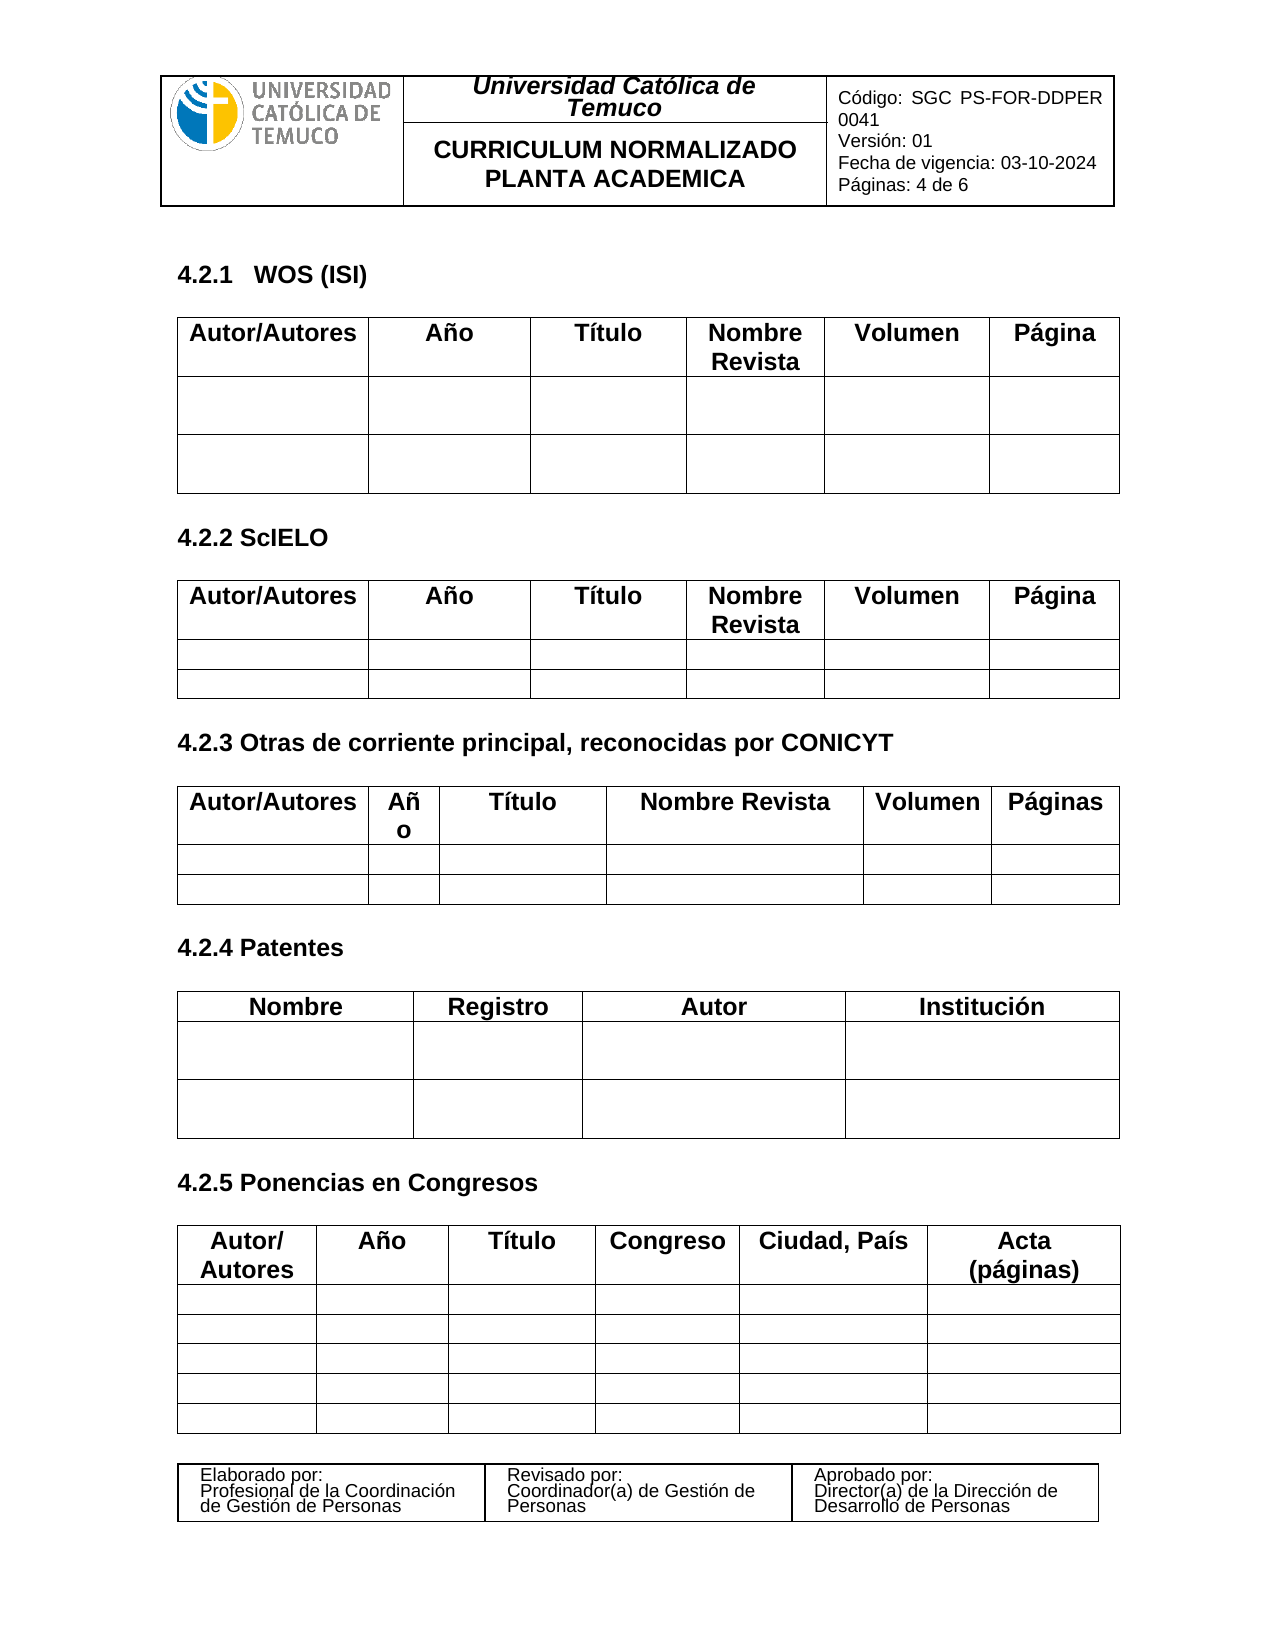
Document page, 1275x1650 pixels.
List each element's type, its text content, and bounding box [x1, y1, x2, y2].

text 4.2.4 Patentes [177, 933, 1098, 962]
table_header Título [440, 787, 606, 844]
table_cell [449, 1404, 595, 1433]
table_cell [317, 1285, 448, 1313]
table_cell [317, 1404, 448, 1433]
table_cell [740, 1374, 927, 1403]
table_cell [864, 845, 991, 874]
table_cell [178, 1080, 413, 1138]
table_header Volumen [825, 318, 989, 376]
table_cell [740, 1315, 927, 1343]
table_cell [369, 435, 530, 493]
table_cell [596, 1374, 739, 1403]
table_cell [317, 1374, 448, 1403]
table_cell [531, 640, 686, 668]
table_cell [449, 1315, 595, 1343]
table_cell [178, 1285, 316, 1313]
table_cell [990, 435, 1119, 493]
text 4.2.5 Ponencias en Congresos [177, 1168, 1098, 1196]
table_cell [583, 1080, 845, 1138]
table_cell [531, 377, 686, 434]
table_header Nombre Revista [687, 581, 824, 639]
table_header Página [990, 318, 1119, 376]
table_header Congreso [596, 1226, 739, 1284]
table_header Autor/Autores [178, 581, 368, 639]
table_cell [740, 1285, 927, 1313]
table_cell [178, 1374, 316, 1403]
table_cell [369, 845, 439, 874]
table_cell [178, 670, 368, 698]
table_cell [596, 1315, 739, 1343]
text 4.2.1 WOS (ISI) [177, 260, 1098, 288]
table_cell [928, 1315, 1120, 1343]
table_header Ciudad, País [740, 1226, 927, 1284]
table_cell [440, 845, 606, 874]
table_cell [846, 1080, 1119, 1138]
table_cell [928, 1374, 1120, 1403]
picture [170, 77, 391, 151]
table_cell [369, 640, 530, 668]
table_cell [178, 1404, 316, 1433]
table_cell [531, 435, 686, 493]
table_cell [440, 875, 606, 904]
table_cell [178, 377, 368, 434]
table_header Título [531, 581, 686, 639]
table_cell [178, 845, 368, 874]
table_cell [178, 1344, 316, 1373]
table_cell [687, 640, 824, 668]
table_header Nombre [178, 992, 413, 1021]
table_cell [992, 875, 1119, 904]
text 4.2.3 Otras de corriente principal, reconocidas por CONICYT [177, 728, 1098, 757]
table_cell [687, 670, 824, 698]
table_header Página [990, 581, 1119, 639]
table_cell [990, 670, 1119, 698]
table_cell [317, 1344, 448, 1373]
table_cell [825, 670, 989, 698]
table_cell [317, 1315, 448, 1343]
table_cell [607, 845, 863, 874]
table_cell [846, 1022, 1119, 1079]
table_cell [178, 640, 368, 668]
table_header Páginas [992, 787, 1119, 844]
table_cell [414, 1022, 582, 1079]
table_cell [928, 1404, 1120, 1433]
table_header Institución [846, 992, 1119, 1021]
table_header Año [369, 318, 530, 376]
table_header Autor/Autores [178, 787, 368, 844]
table_cell [992, 845, 1119, 874]
text 4.2.2 ScIELO [177, 523, 1098, 551]
table_header Título [449, 1226, 595, 1284]
table_cell [449, 1344, 595, 1373]
table_cell [178, 1022, 413, 1079]
table_header Volumen [825, 581, 989, 639]
table_cell [864, 875, 991, 904]
table_header Acta (páginas) [928, 1226, 1120, 1284]
table_header Año [317, 1226, 448, 1284]
table_cell [369, 875, 439, 904]
table_cell [369, 377, 530, 434]
table_cell [928, 1344, 1120, 1373]
table_cell [607, 875, 863, 904]
table_header Año [369, 581, 530, 639]
table_header Autor/Autores [178, 1226, 316, 1284]
table_cell [825, 377, 989, 434]
table_cell [178, 1315, 316, 1343]
table_cell [740, 1404, 927, 1433]
table_header Autor/Autores [178, 318, 368, 376]
table_header Nombre Revista [687, 318, 824, 376]
table_cell [990, 377, 1119, 434]
table_cell [990, 640, 1119, 668]
table_cell [414, 1080, 582, 1138]
table_cell [178, 435, 368, 493]
table_cell [825, 435, 989, 493]
table_header Año [369, 787, 439, 844]
table_cell [178, 875, 368, 904]
table_cell [531, 670, 686, 698]
table_header Registro [414, 992, 582, 1021]
table_cell [740, 1344, 927, 1373]
table_cell [928, 1285, 1120, 1313]
table_cell [583, 1022, 845, 1079]
table_cell [825, 640, 989, 668]
table_cell [596, 1285, 739, 1313]
table_cell [449, 1285, 595, 1313]
table_cell [596, 1404, 739, 1433]
table_header Autor [583, 992, 845, 1021]
table_cell [449, 1374, 595, 1403]
table_cell [687, 435, 824, 493]
table_header Nombre Revista [607, 787, 863, 844]
table_header Título [531, 318, 686, 376]
table_cell [596, 1344, 739, 1373]
table_cell [369, 670, 530, 698]
table_header Volumen [864, 787, 991, 844]
table_cell [687, 377, 824, 434]
